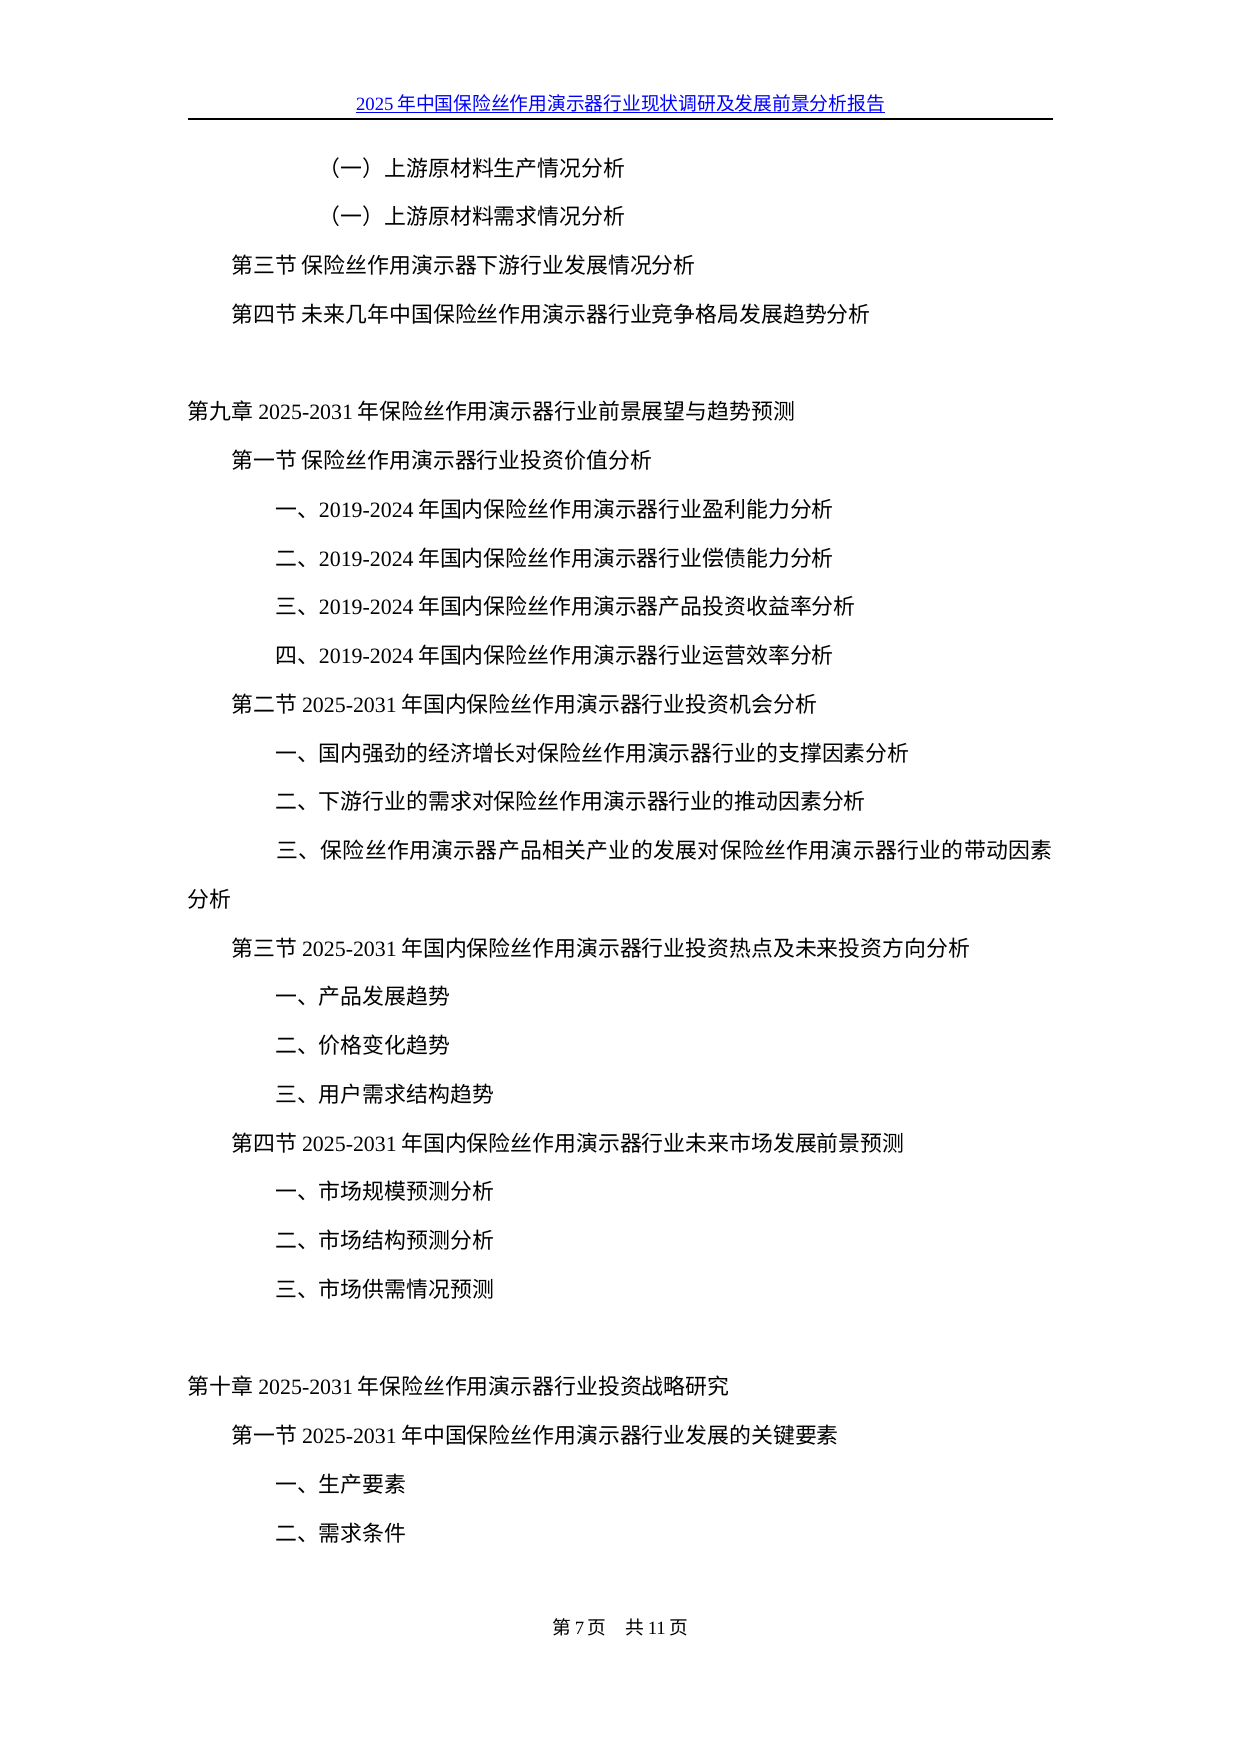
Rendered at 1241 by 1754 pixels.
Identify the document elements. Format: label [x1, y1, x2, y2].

text [187, 150, 1053, 1548]
